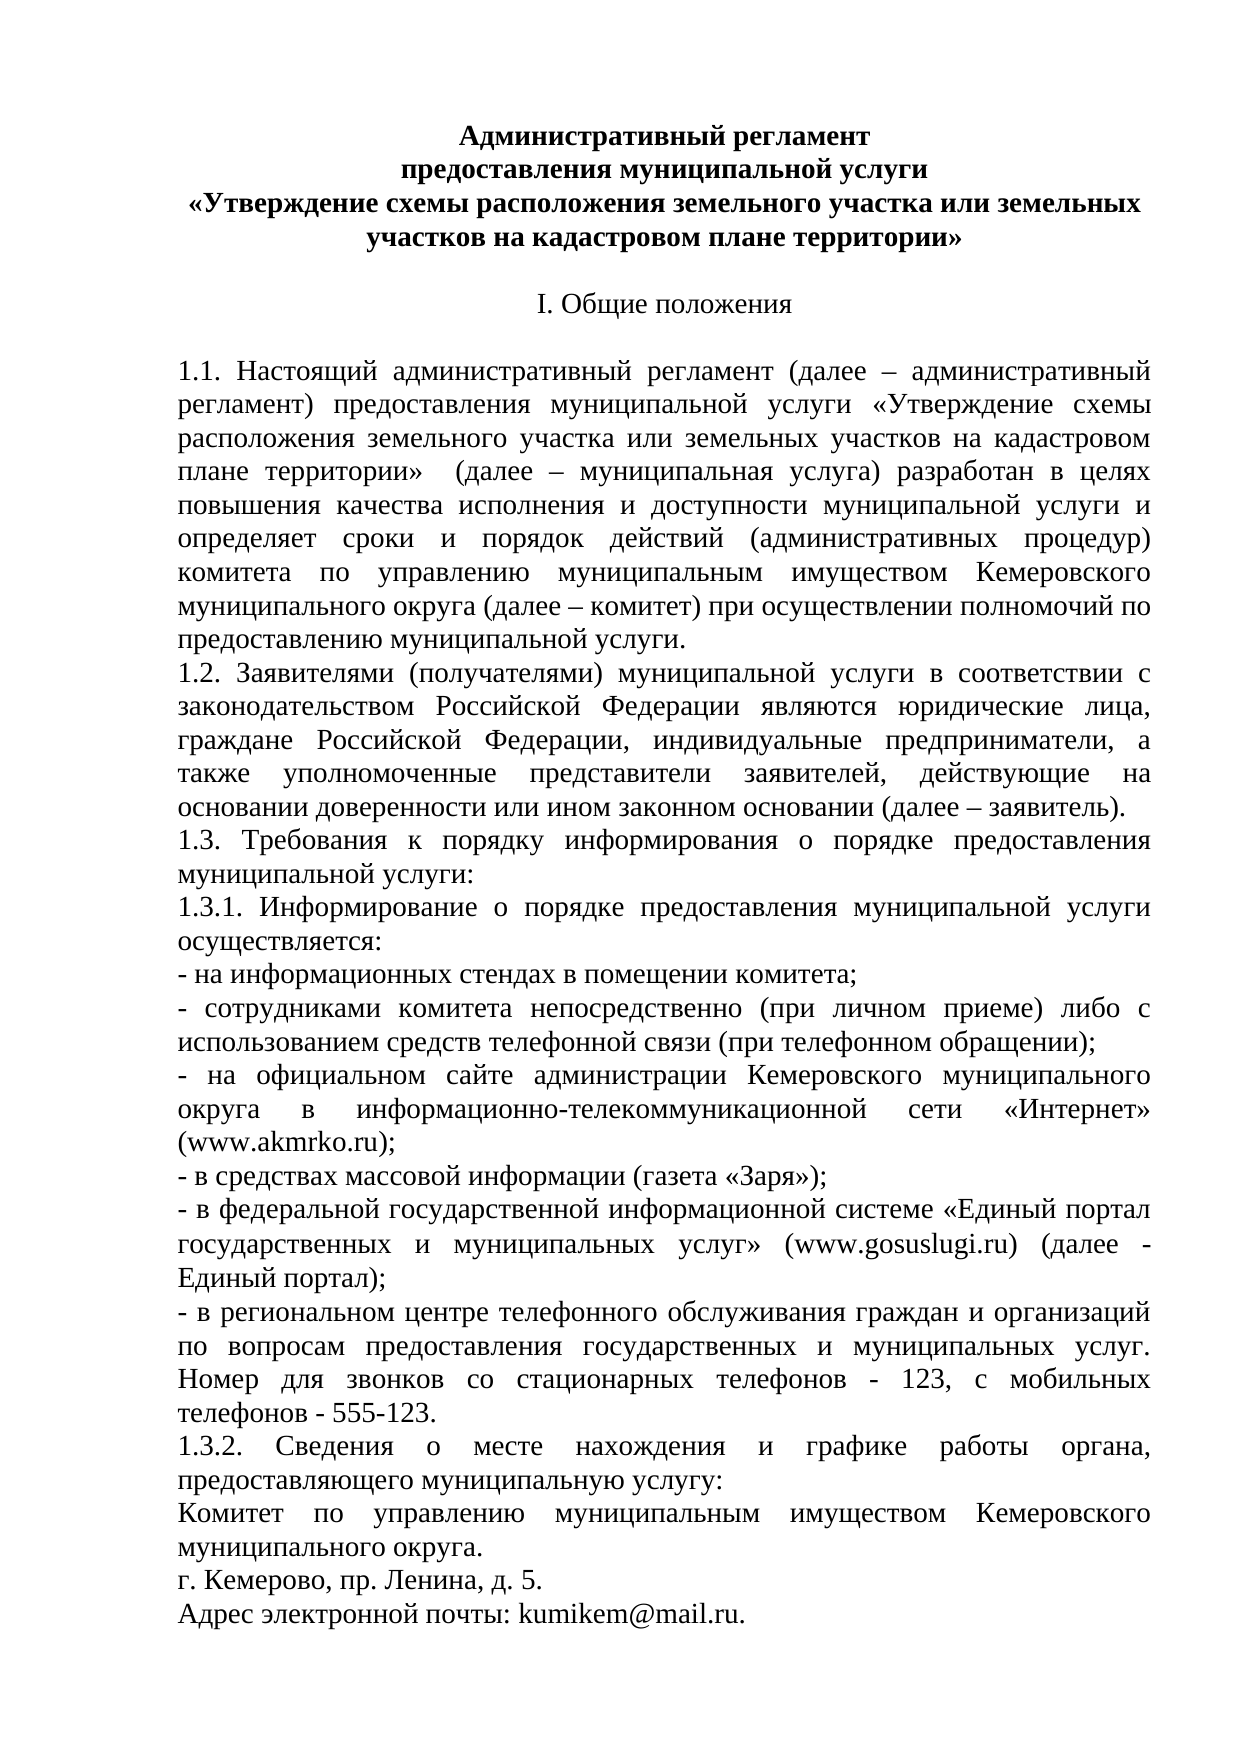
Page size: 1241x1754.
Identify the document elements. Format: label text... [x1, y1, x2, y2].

text предоставления муниципальной услуги [177, 152, 1152, 185]
text Административный регламент [177, 118, 1152, 152]
text 1.3.2. Сведения о месте нахождения и графике работы органа, предоставляющего муниципальную услугу: [177, 1428, 1152, 1495]
text 1.1. Настоящий административный регламент (далее – административный регламент) предоставления муниципальной услуги «Утверждение схемы расположения земельного участка или земельных участков на кадастровом плане территории» (далее – муниципальная услуга) разработан в целях повышения качества исполнения и доступности муниципальной услуги и определяет сроки и порядок действий (административных процедур) комитета по управлению муниципальным имуществом Кемеровского муниципального округа (далее – комитет) при осуществлении полномочий по предоставлению муниципальной услуги. [177, 453, 1152, 655]
text 1.2. Заявителями (получателями) муниципальной услуги в соответствии с законодательством Российской Федерации являются юридические лица, граждане Российской Федерации, индивидуальные предприниматели, а также уполномоченные представители заявителей, действующие на основании доверенности или ином законном основании (далее – заявитель). [177, 655, 1152, 822]
text Адрес электронной почты: kumikem@mail.ru. [177, 1596, 1152, 1629]
text - в федеральной государственной информационной системе «Единый портал государственных и муниципальных услуг» (www.gosuslugi.ru) (далее - Единый портал); [177, 1191, 1152, 1294]
text 1.1. Настоящий административный регламент (далее – административный регламент) предоставления муниципальной услуги «Утверждение схемы расположения земельного участка или земельных участков на кадастровом плане территории» (далее – муниципальная услуга) разработан в целях повышения качества исполнения и доступности муниципальной услуги и определяет сроки и порядок действий (административных процедур) комитета по управлению муниципальным имуществом Кемеровского муниципального округа (далее – комитет) при осуществлении полномочий по предоставлению муниципальной услуги. [177, 353, 1152, 420]
text - в региональном центре телефонного обслуживания граждан и организаций по вопросам предоставления государственных и муниципальных услуг. Номер для звонков со стационарных телефонов - 123, с мобильных телефонов - 555-123. [177, 1294, 1152, 1428]
text - на информационных стендах в помещении комитета; [177, 957, 1152, 990]
text 1.3. Требования к порядку информирования о порядке предоставления муниципальной услуги: [177, 822, 1152, 889]
text 1.3.1. Информирование о порядке предоставления муниципальной услуги осуществляется: [177, 889, 1152, 957]
text «Утверждение схемы расположения земельного участка или земельных участков на кадастровом плане территории» [177, 185, 1152, 252]
text г. Кемерово, пр. Ленина, д. 5. [177, 1562, 1152, 1596]
text - на официальном сайте администрации Кемеровского муниципального округа в информационно-телекоммуникационной сети «Интернет» (www.akmrko.ru); [177, 1057, 1152, 1158]
text - сотрудниками комитета непосредственно (при личном приеме) либо с использованием средств телефонной связи (при телефонном обращении); [177, 990, 1152, 1057]
text Комитет по управлению муниципальным имуществом Кемеровского муниципального округа. [177, 1495, 1152, 1562]
text - в средствах массовой информации (газета «Заря»); [177, 1158, 1152, 1191]
text I. Общие положения [177, 286, 1152, 319]
